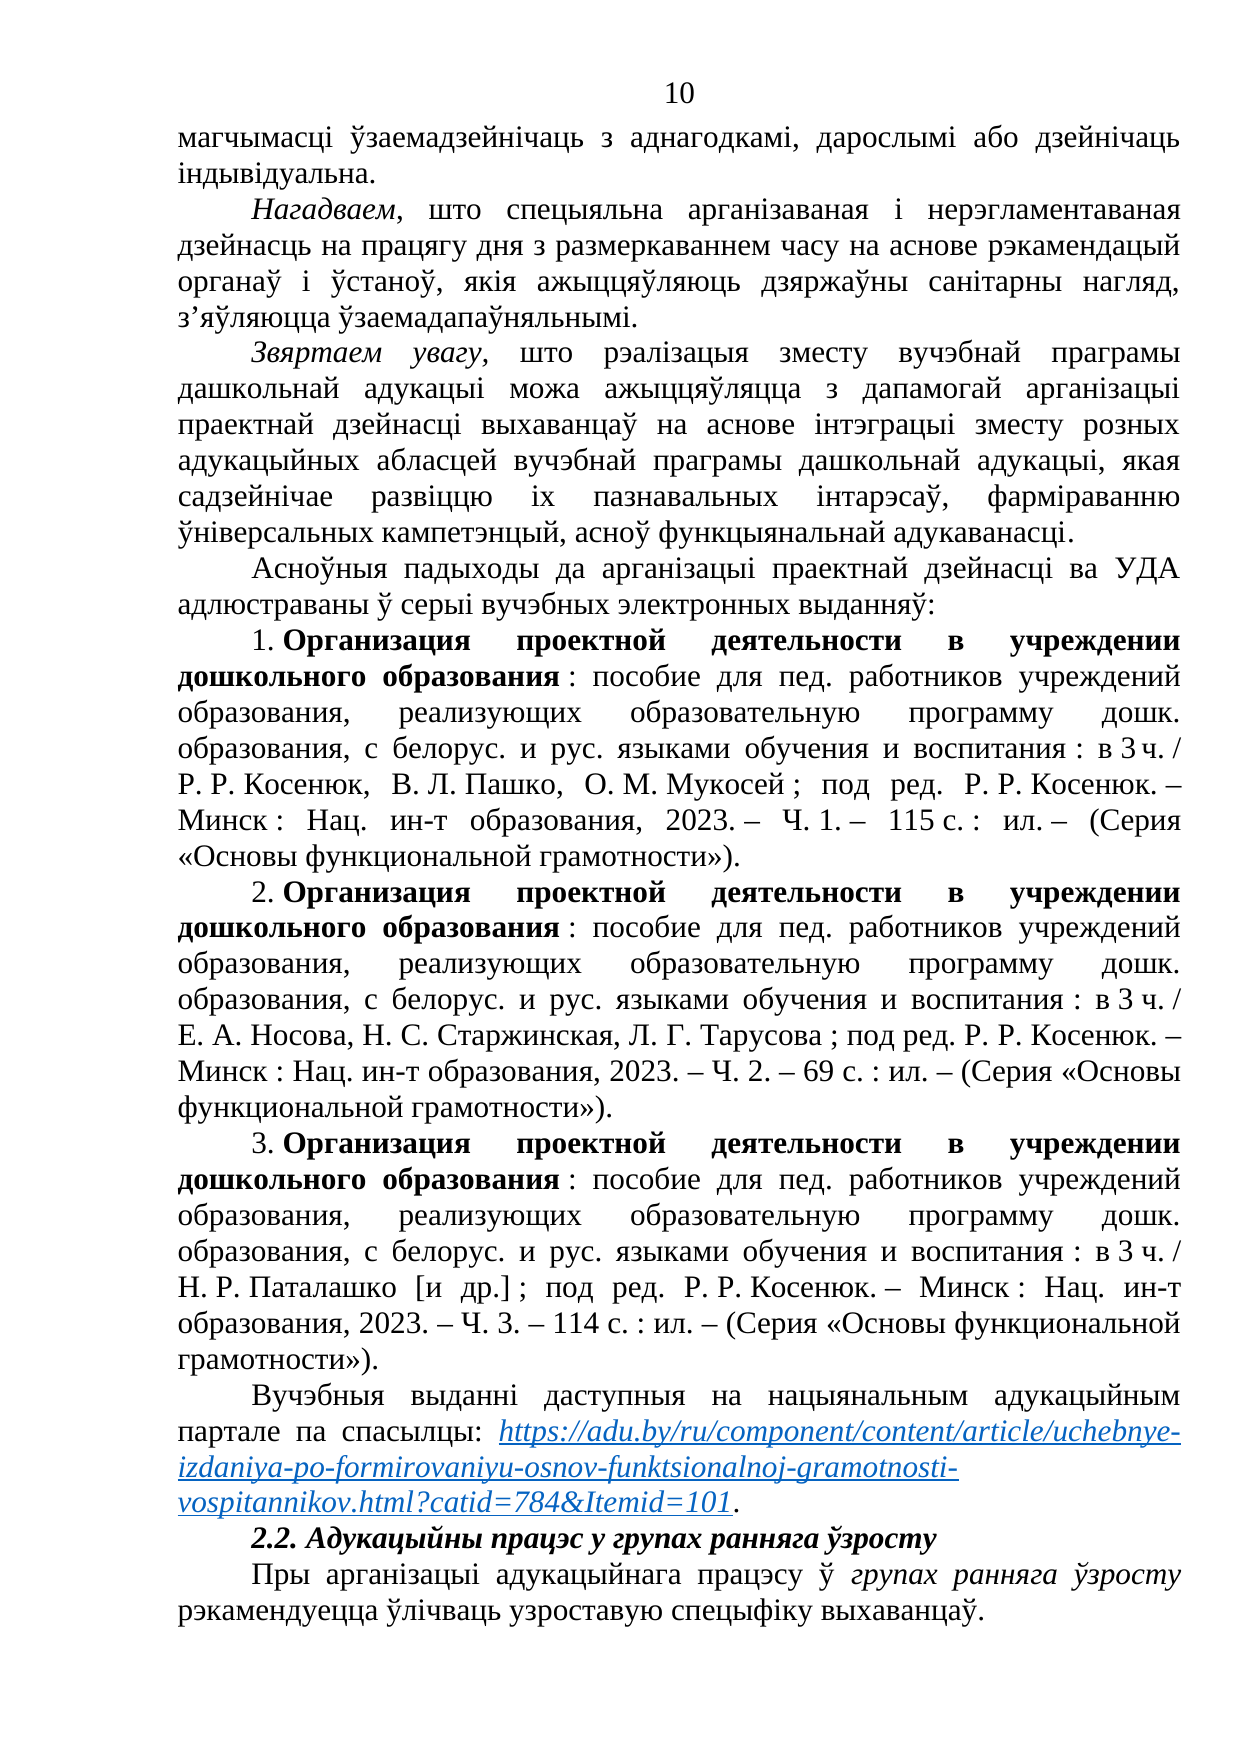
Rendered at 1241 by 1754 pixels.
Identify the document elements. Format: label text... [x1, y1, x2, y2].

text Нагадваем, што спецыяльна арганізаваная і нерэгламентаваная дзейнасць на працягу дня з размеркаваннем часу на аснове рэкамендацый органаў і ўстаноў, якія ажыццяўляюць дзяржаўны санітарны нагляд, з’яўляюцца ўзаемадапаўняльнымі. [177, 190, 1181, 334]
text 2.2. Адукацыйны працэс у групах ранняга ўзросту [177, 1520, 1181, 1556]
text Звяртаем увагу, што рэалізацыя зместу вучэбнай праграмы дашкольнай адукацыі можа ажыццяўляцца з дапамогай арганізацыі праектнай дзейнасці выхаванцаў на аснове інтэграцыі зместу розных адукацыйных абласцей вучэбнай праграмы дашкольнай адукацыі, якая садзейнічае развіццю іх пазнавальных інтарэсаў, фарміраванню ўніверсальных кампетэнцый, асноў функцыянальнай адукаванасці. [178, 334, 1181, 549]
text 2. Организация проектной деятельности в учреждении дошкольного образования : пособие для пед. работников учреждений образования, реализующих образовательную программу дошк. образования, с белорус. и рус. языками обучения и воспитания : в 3 ч. / Е. А. Носова, Н. С. Старжинская, Л. Г. Тарусова ; под ред. Р. Р. Косенюк. – Минск : Нац. ин-т образования, 2023. – Ч. 2. – 69 с. : ил. – (Серия «Основы функциональной грамотности»). [177, 873, 1181, 1124]
text Асноўныя падыходы да арганізацыі праектнай дзейнасці ва УДА адлюстраваны ў серыі вучэбных электронных выданняў: [177, 549, 1181, 621]
text Пры арганізацыі адукацыйнага працэсу ў групах ранняга ўзросту рэкамендуецца ўлічваць узроставую спецыфіку выхаванцаў. [177, 1556, 1181, 1627]
text 3. Организация проектной деятельности в учреждении дошкольного образования : пособие для пед. работников учреждений образования, реализующих образовательную программу дошк. образования, с белорус. и рус. языками обучения и воспитания : в 3 ч. / Н. Р. Паталашко [и др.] ; под ред. Р. Р. Косенюк. – Минск : Нац. ин-т образования, 2023. – Ч. 3. – 114 с. : ил. – (Серия «Основы функциональной грамотности»). [177, 1124, 1181, 1376]
text Вучэбныя выданні даступныя на нацыянальным адукацыйным партале па спасылцы: https://adu.by/ru/component/content/article/uchebnye-izdaniya-po-formirovaniyu-osnov-funktsionalnoj-gramotnosti-vospitannikov.html?catid=784&Itemid=101. [177, 1376, 1181, 1520]
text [177, 118, 1181, 190]
text 1. Организация проектной деятельности в учреждении дошкольного образования : пособие для пед. работников учреждений образования, реализующих образовательную программу дошк. образования, с белорус. и рус. языками обучения и воспитания : в 3 ч. / Р. Р. Косенюк, В. Л. Пашко, О. М. Мукосей ; под ред. Р. Р. Косенюк. – Минск : Нац. ин-т образования, 2023. – Ч. 1. – 115 с. : ил. – (Серия «Основы функциональной грамотности»). [177, 621, 1181, 873]
